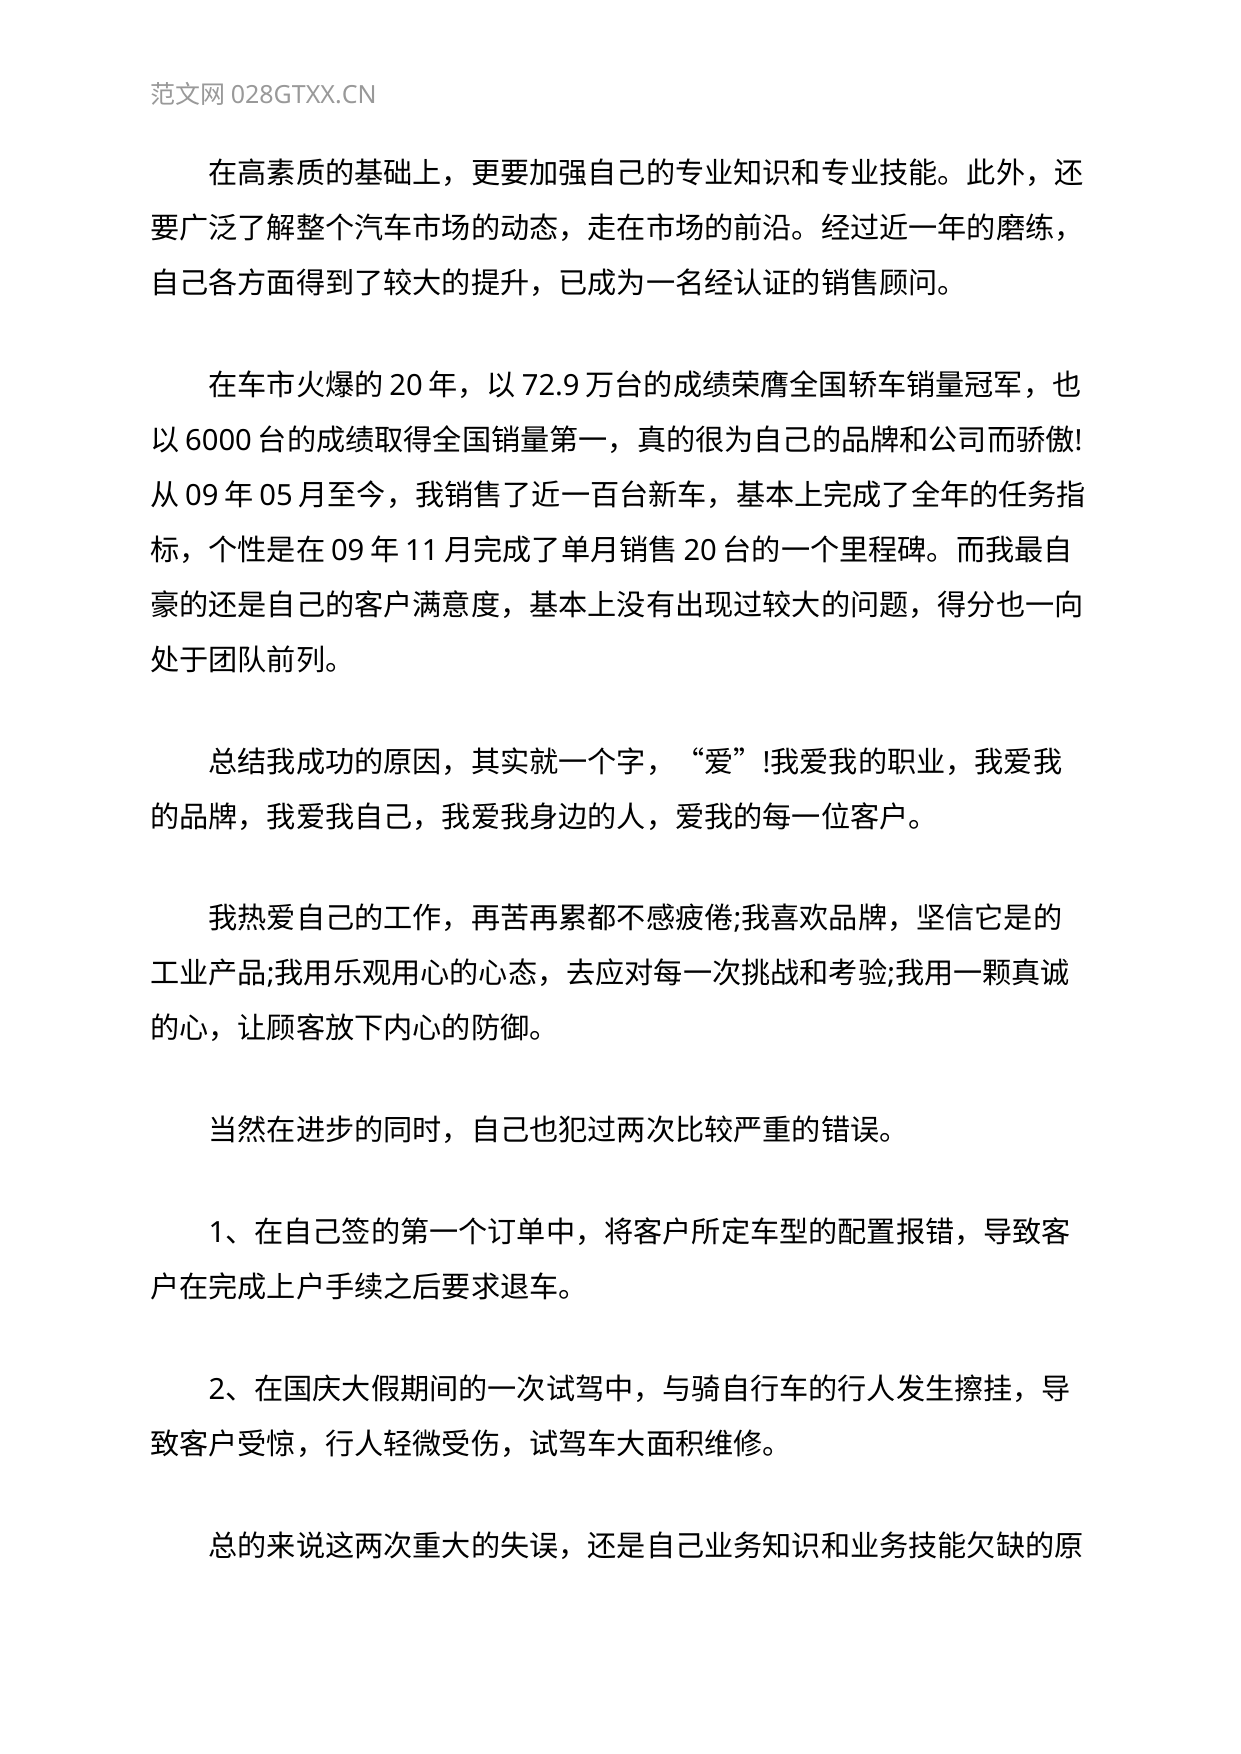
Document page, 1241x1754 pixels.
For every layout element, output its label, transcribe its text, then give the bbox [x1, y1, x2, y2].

text 当然在进步的同时，自己也犯过两次比较严重的错误。 [150, 1107, 1090, 1149]
text 我热爱自己的工作，再苦再累都不感疲倦;我喜欢品牌，坚信它是的工业产品;我用乐观用心的心态，去应对每一次挑战和考验;我用一颗真诚的心，让顾客放下内心的防御。 [150, 895, 1090, 1047]
text 在高素质的基础上，更要加强自己的专业知识和专业技能。此外，还要广泛了解整个汽车市场的动态，走在市场的前沿。经过近一年的磨练，自己各方面得到了较大的提升，已成为一名经认证的销售顾问。 [150, 150, 1090, 302]
text 总结我成功的原因，其实就一个字，“爱”!我爱我的职业，我爱我的品牌，我爱我自己，我爱我身边的人，爱我的每一位客户。 [150, 738, 1090, 836]
text 2、在国庆大假期间的一次试驾中，与骑自行车的行人发生擦挂，导致客户受惊，行人轻微受伤，试驾车大面积维修。 [150, 1365, 1090, 1463]
text 在车市火爆的20年，以72.9万台的成绩荣膺全国轿车销量冠军，也以6000台的成绩取得全国销量第一，真的很为自己的品牌和公司而骄傲!从09年05月至今，我销售了近一百台新车，基本上完成了全年的任务指标，个性是在09年11月完成了单月销售20台的一个里程碑。而我最自豪的还是自己的客户满意度，基本上没有出现过较大的问题，得分也一向处于团队前列。 [150, 362, 1090, 679]
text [150, 1522, 1090, 1564]
text 1、在自己签的第一个订单中，将客户所定车型的配置报错，导致客户在完成上户手续之后要求退车。 [150, 1208, 1090, 1306]
